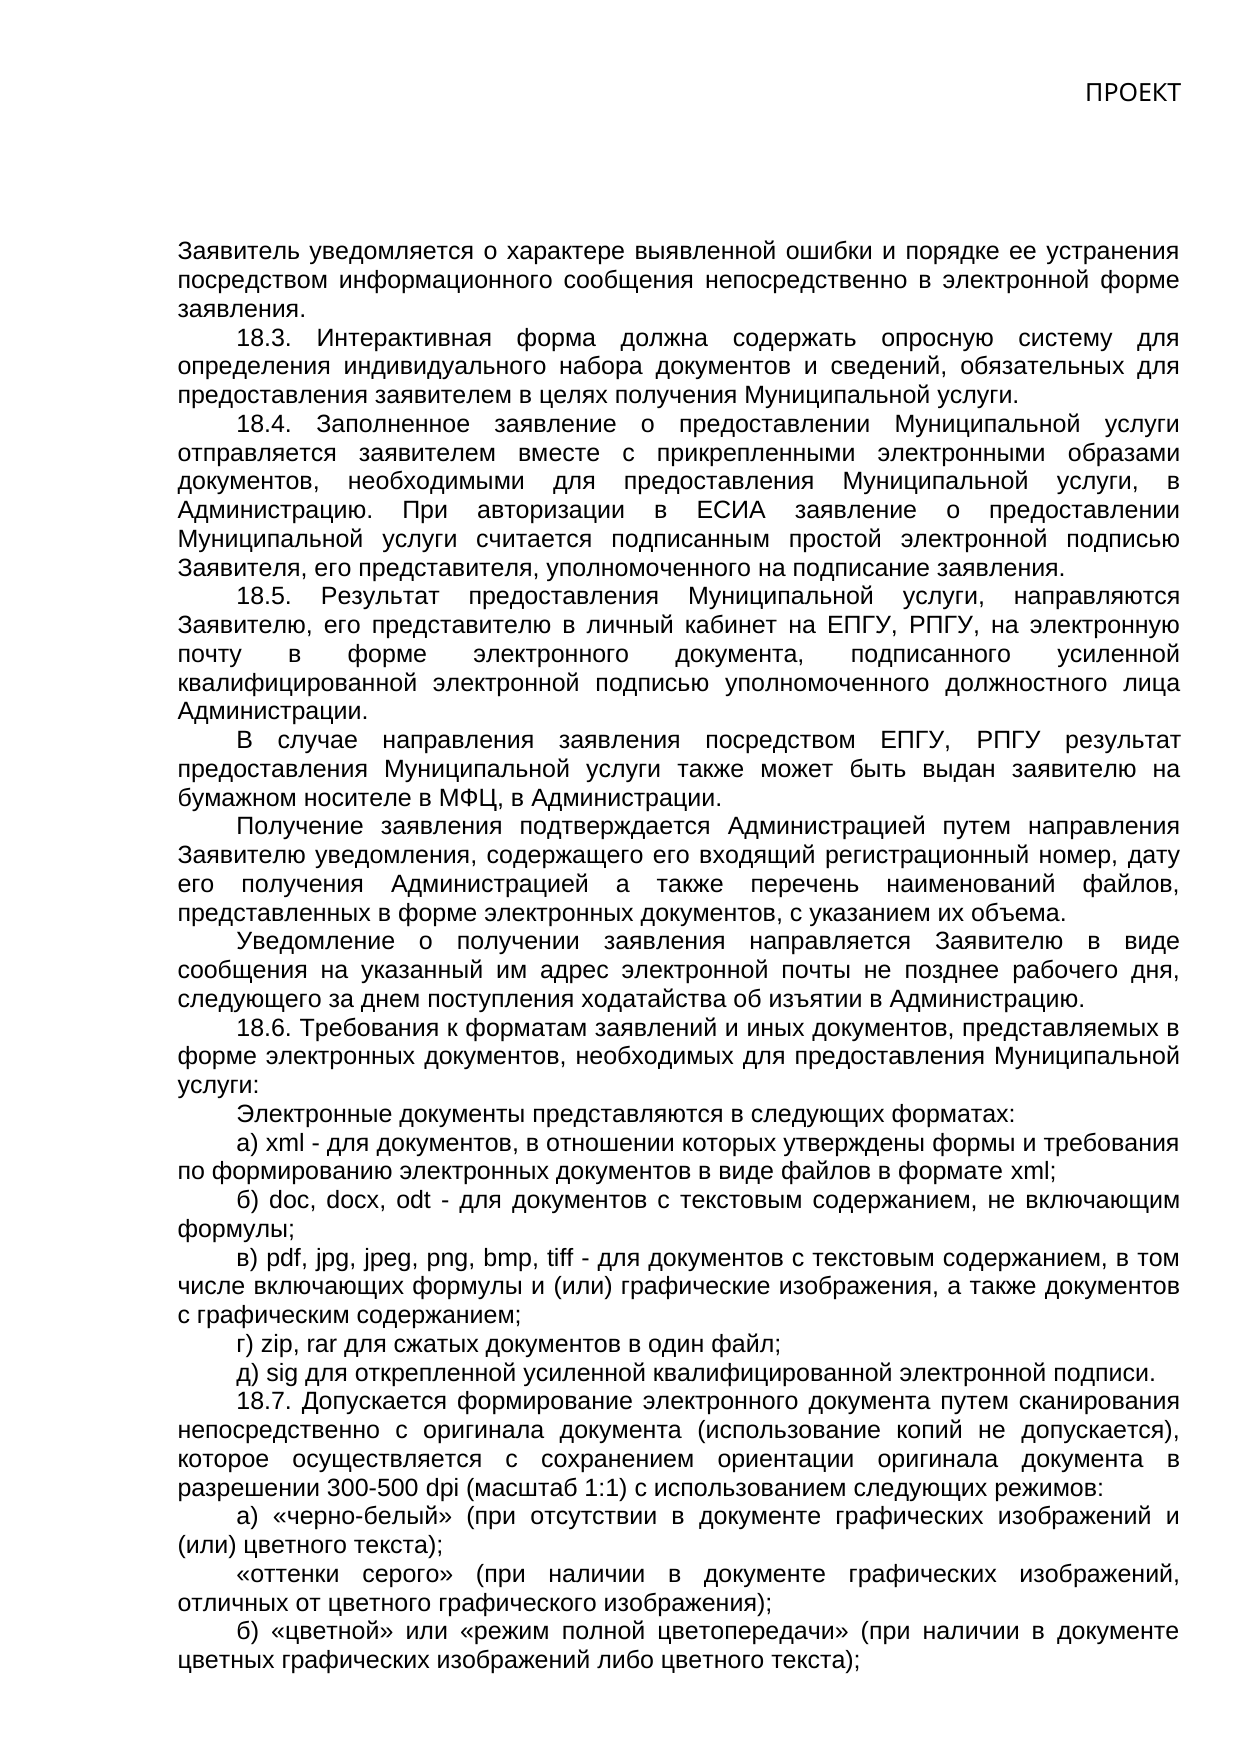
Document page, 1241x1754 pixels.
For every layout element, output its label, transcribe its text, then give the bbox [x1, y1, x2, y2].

text 18.7. Допускается формирование электронного документа путем сканирования непосредственно с оригинала документа (использование копий не допускается), которое осуществляется с сохранением ориентации оригинала документа в разрешении 300-500 dpi (масштаб 1:1) с использованием следующих режимов: [177, 1386, 1181, 1501]
text 18.4. Заполненное заявление о предоставлении Муниципальной услуги отправляется заявителем вместе с прикрепленными электронными образами документов, необходимыми для предоставления Муниципальной услуги, в Администрацию. При авторизации в ЕСИА заявление о предоставлении Муниципальной услуги считается подписанным простой электронной подписью Заявителя, его представителя, уполномоченного на подписание заявления. [177, 409, 1181, 581]
text 18.6. Требования к форматам заявлений и иных документов, представляемых в форме электронных документов, необходимых для предоставления Муниципальной услуги: [177, 1012, 1181, 1099]
text г) zip, rar для сжатых документов в один файл; [177, 1329, 1181, 1357]
text б) doc, docx, odt - для документов с текстовым содержанием, не включающим формулы; [177, 1185, 1181, 1242]
text 18.3. Интерактивная форма должна содержать опросную систему для определения индивидуального набора документов и сведений, обязательных для предоставления заявителем в целях получения Муниципальной услуги. [177, 322, 1181, 409]
text а) xml - для документов, в отношении которых утверждены формы и требования по формированию электронных документов в виде файлов в формате xml; [177, 1127, 1181, 1185]
text В случае направления заявления посредством ЕПГУ, РПГУ результат предоставления Муниципальной услуги также может быть выдан заявителю на бумажном носителе в МФЦ, в Администрации. [177, 725, 1181, 811]
text Электронные документы представляются в следующих форматах: [177, 1099, 1181, 1127]
text Получение заявления подтверждается Администрацией путем направления Заявителю уведомления, содержащего его входящий регистрационный номер, дату его получения Администрацией а также перечень наименований файлов, представленных в форме электронных документов, с указанием их объема. [177, 811, 1181, 926]
text д) sig для открепленной усиленной квалифицированной электронной подписи. [177, 1357, 1181, 1386]
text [177, 236, 1181, 322]
text Уведомление о получении заявления направляется Заявителю в виде сообщения на указанный им адрес электронной почты не позднее рабочего дня, следующего за днем поступления ходатайства об изъятии в Администрацию. [177, 926, 1181, 1012]
text в) pdf, jpg, jpeg, png, bmp, tiff - для документов с текстовым содержанием, в том числе включающих формулы и (или) графические изображения, а также документов с графическим содержанием; [177, 1242, 1181, 1329]
text а) «черно-белый» (при отсутствии в документе графических изображений и (или) цветного текста); [177, 1501, 1181, 1559]
text «оттенки серого» (при наличии в документе графических изображений, отличных от цветного графического изображения); [177, 1559, 1181, 1616]
text б) «цветной» или «режим полной цветопередачи» (при наличии в документе цветных графических изображений либо цветного текста); [177, 1616, 1181, 1674]
text 18.5. Результат предоставления Муниципальной услуги, направляются Заявителю, его представителю в личный кабинет на ЕПГУ, РПГУ, на электронную почту в форме электронного документа, подписанного усиленной квалифицированной электронной подписью уполномоченного должностного лица Администрации. [177, 581, 1181, 725]
